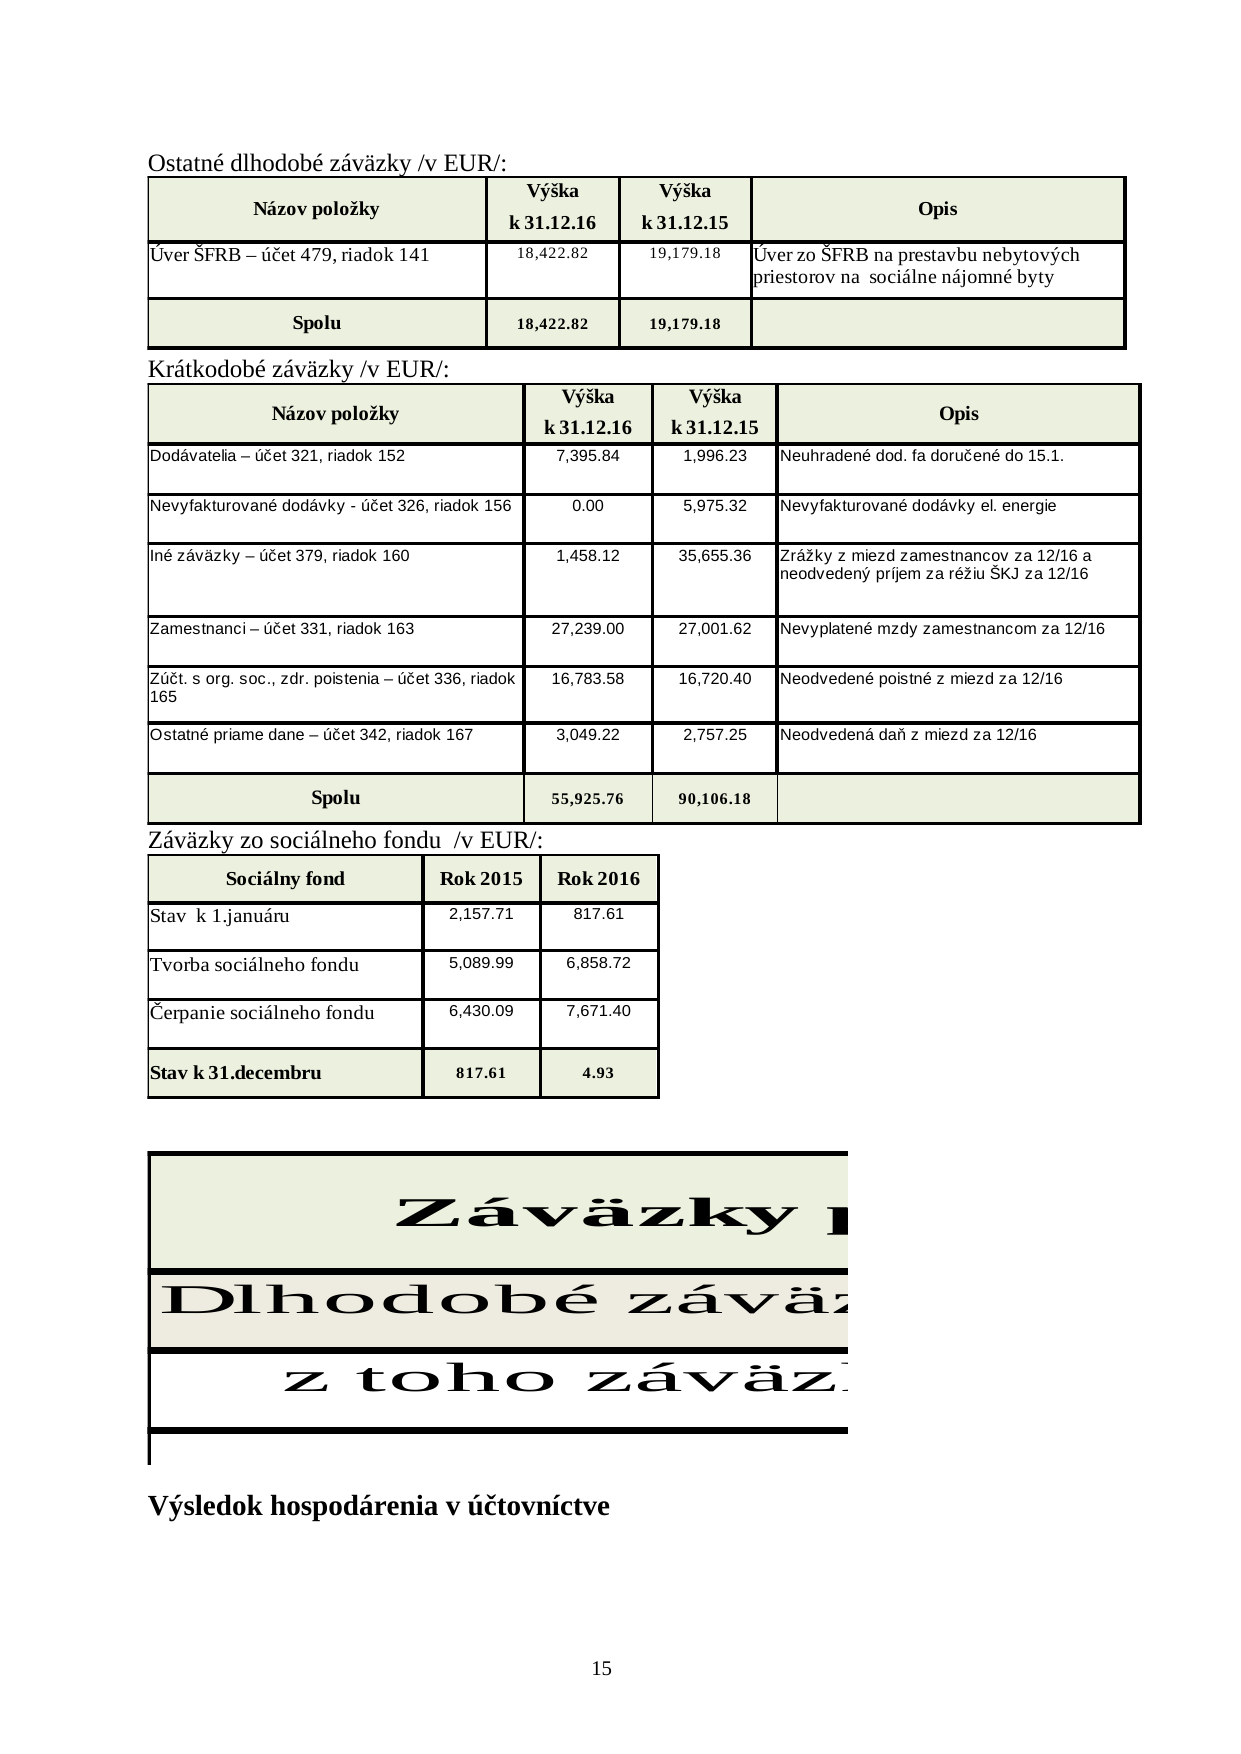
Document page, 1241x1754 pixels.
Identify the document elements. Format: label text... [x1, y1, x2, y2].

text Výsledok hospodárenia v účtovníctve [148, 1488, 1093, 1522]
text Ostatné dlhodobé záväzky /v EUR/: [148, 148, 1093, 176]
text Záväzky zo sociálneho fondu /v EUR/: [148, 825, 1093, 854]
text Krátkodobé záväzky /v EUR/: [148, 354, 1093, 383]
